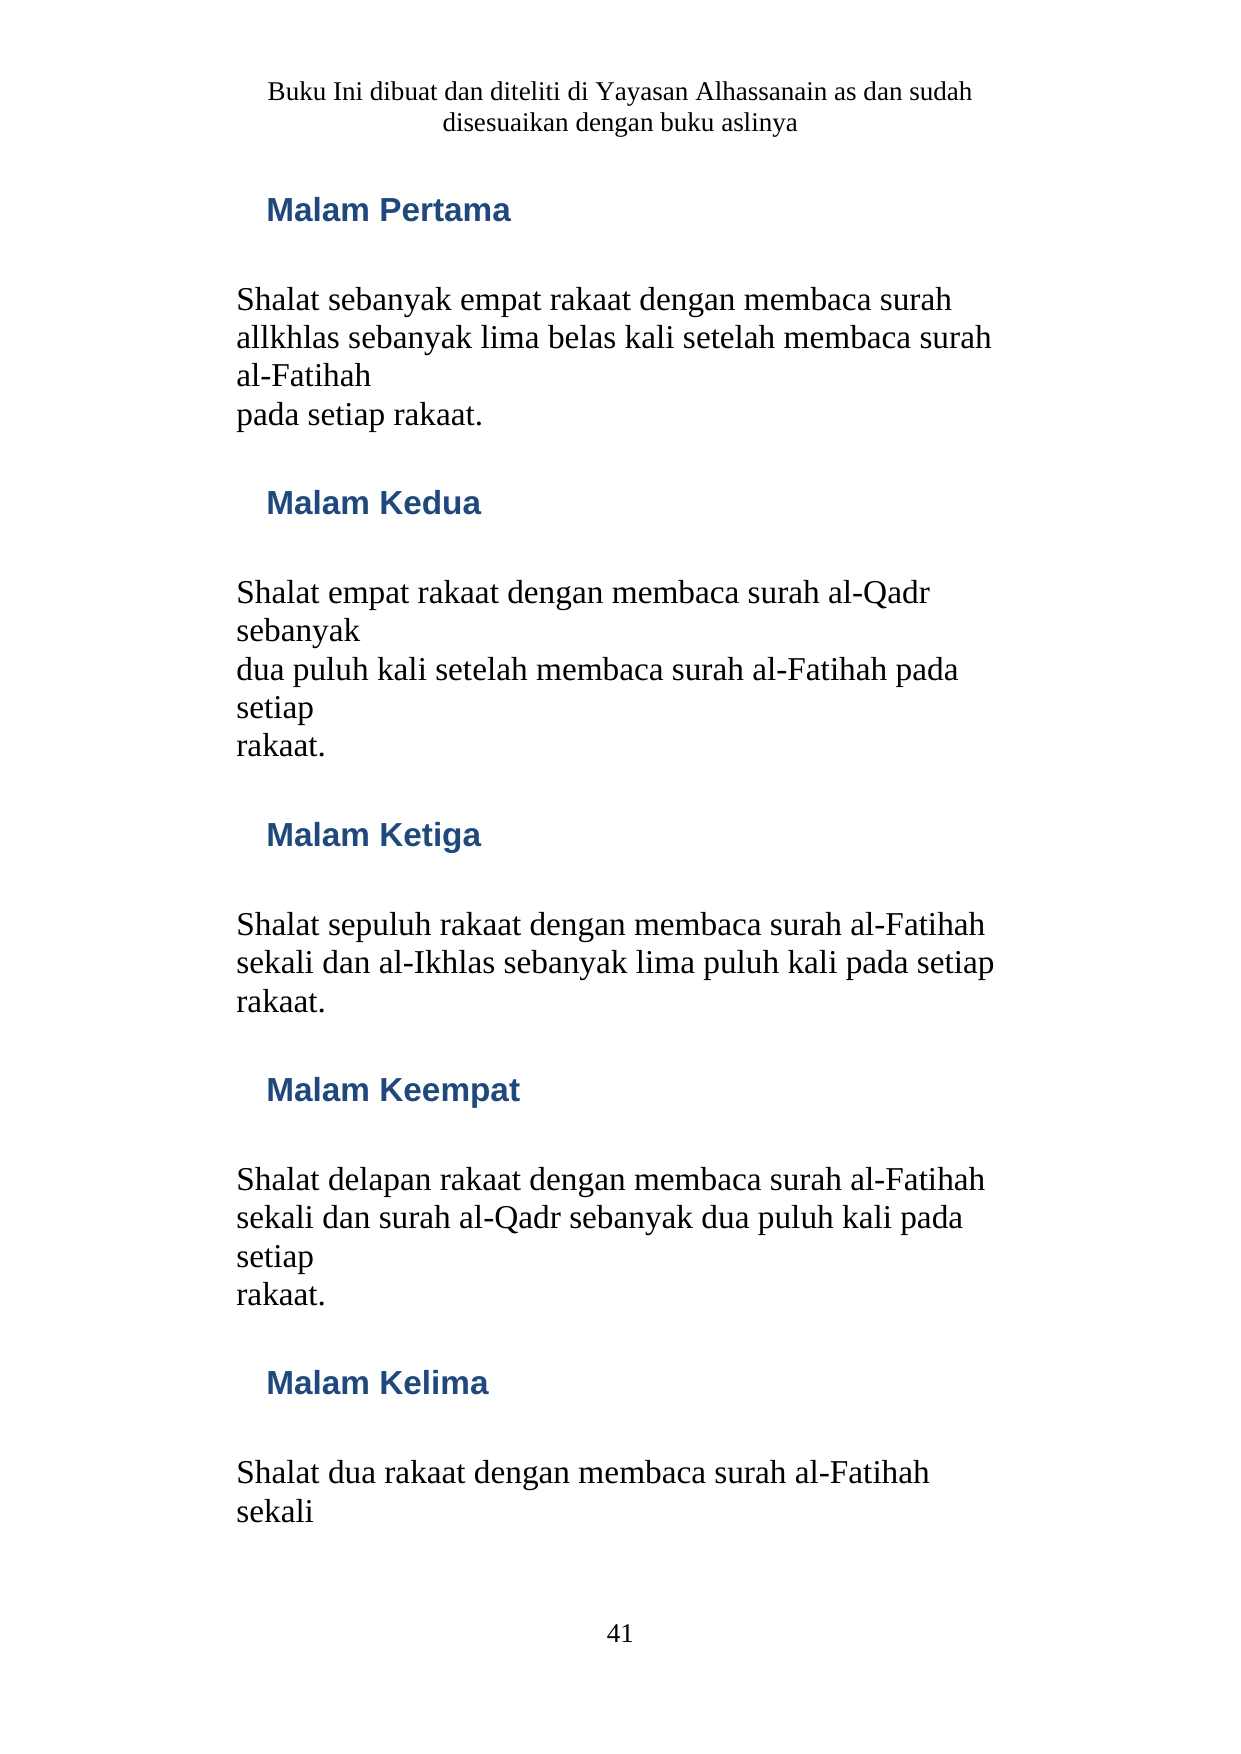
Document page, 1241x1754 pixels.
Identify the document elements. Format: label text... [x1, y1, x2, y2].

text sekali dan surah al-Qadr sebanyak dua puluh kali pada setiap [236, 1198, 1004, 1274]
text Shalat sebanyak empat rakaat dengan membaca surah allkhlas sebanyak lima belas kali setelah membaca surah al-Fatihah [236, 279, 1004, 394]
subtitle Malam Keempat [236, 1070, 1004, 1108]
text rakaat. [236, 1274, 1004, 1313]
text Shalat delapan rakaat dengan membaca surah al-Fatihah [236, 1159, 1004, 1198]
text Shalat sepuluh rakaat dengan membaca surah al-Fatihah [236, 904, 1004, 942]
subtitle Malam Ketiga [236, 815, 1004, 853]
text sekali dan al-Ikhlas sebanyak lima puluh kali pada setiap rakaat. [236, 942, 1004, 1019]
text pada setiap rakaat. [236, 394, 1004, 432]
subtitle Malam Pertama [236, 190, 1004, 228]
subtitle Malam Kedua [236, 483, 1004, 522]
text Shalat dua rakaat dengan membaca surah al-Fatihah sekali [236, 1453, 1004, 1529]
text dua puluh kali setelah membaca surah al-Fatihah pada setiap [236, 649, 1004, 726]
subtitle Malam Kelima [236, 1363, 1004, 1402]
text rakaat. [236, 726, 1004, 764]
text Shalat empat rakaat dengan membaca surah al-Qadr sebanyak [236, 572, 1004, 649]
